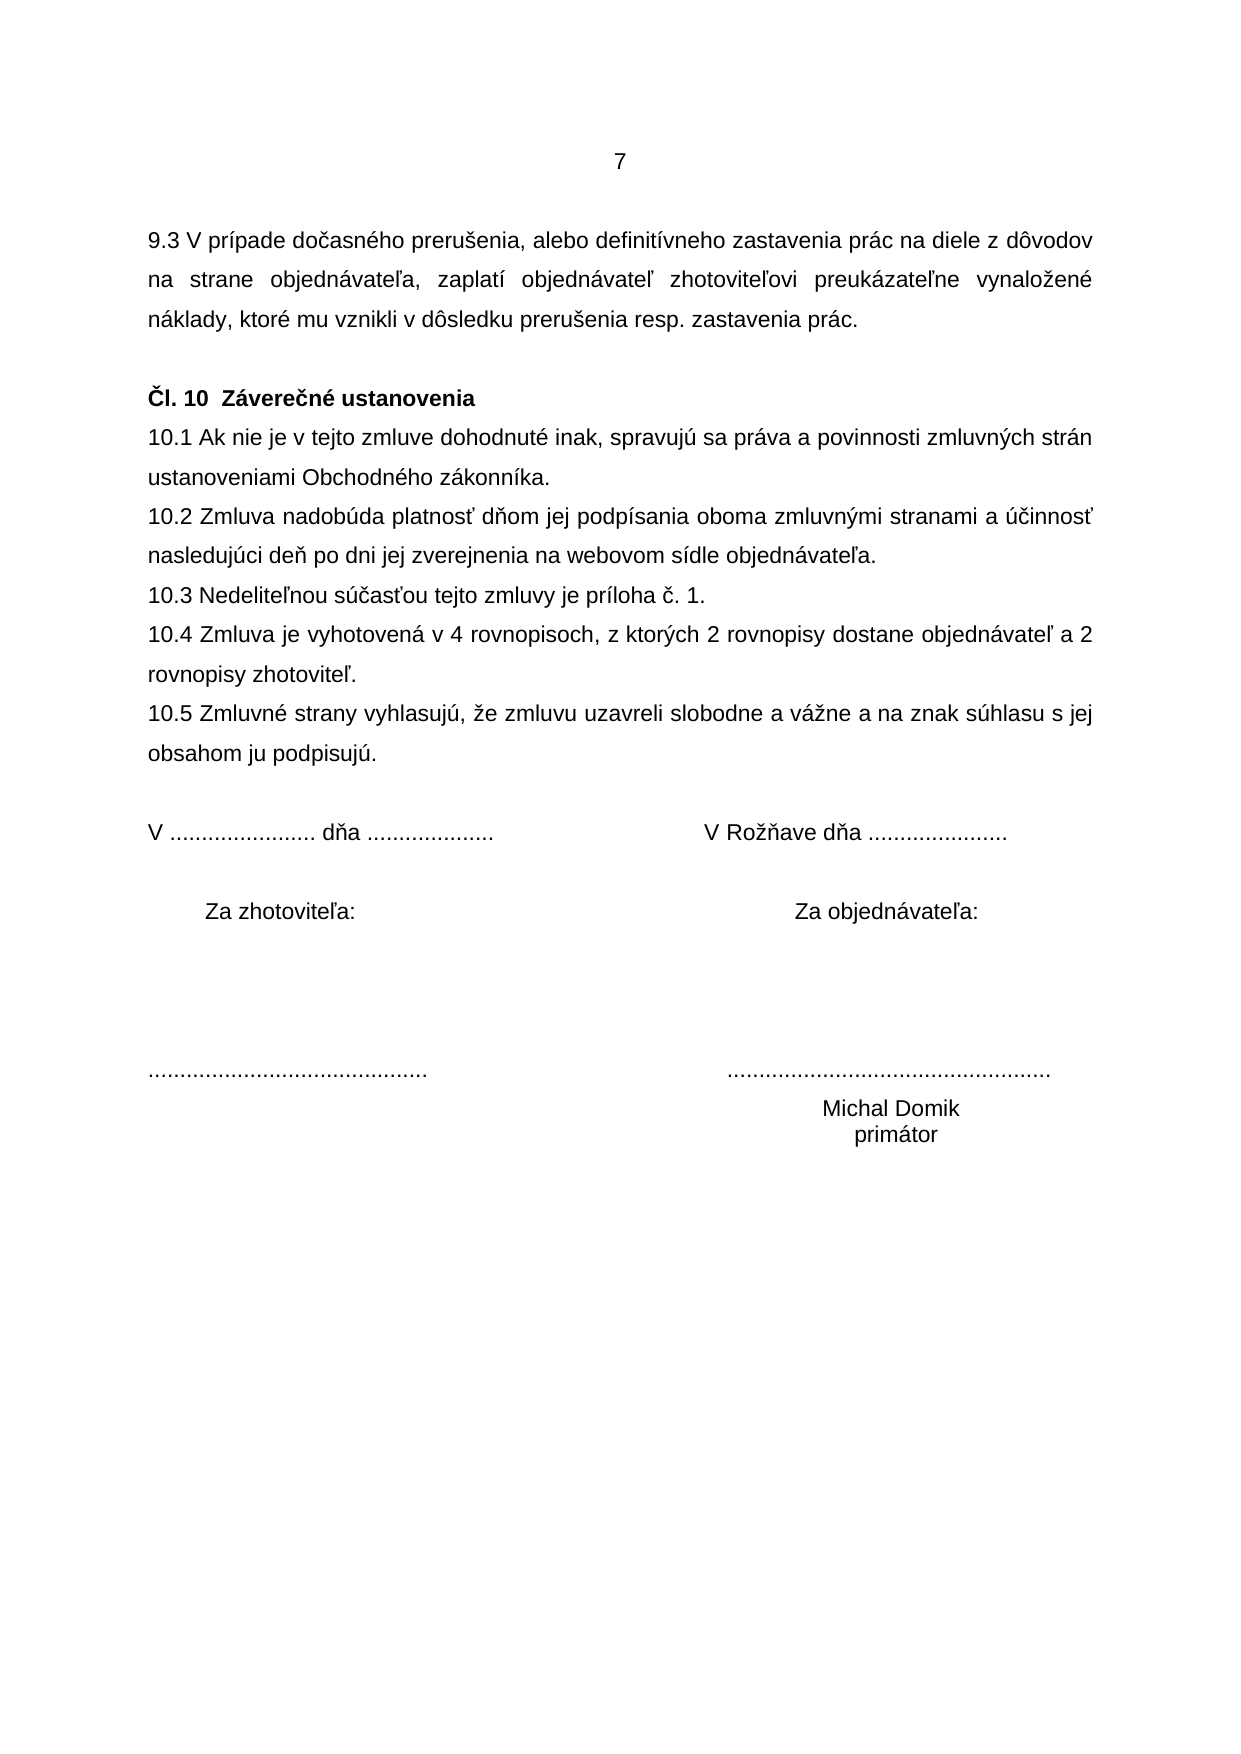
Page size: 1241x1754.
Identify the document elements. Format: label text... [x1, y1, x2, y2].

text 10.1 Ak nie je v tejto zmluve dohodnuté inak, spravujú sa práva a povinnosti zmluvných strán ustanoveniami Obchodného zákonníka. [148, 424, 1093, 490]
text 10.3 Nedeliteľnou súčasťou tejto zmluvy je príloha č. 1. [148, 582, 1093, 608]
text 10.4 Zmluva je vyhotovená v 4 rovnopisoch, z ktorých 2 rovnopisy dostane objednávateľ a 2 rovnopisy zhotoviteľ. [148, 621, 1093, 687]
text ............................................ ................................................... [148, 1056, 1093, 1082]
text primátor [148, 1121, 1093, 1148]
text 7 [148, 148, 1093, 174]
text 10.2 Zmluva nadobúda platnosť dňom jej podpísania oboma zmluvnými stranami a účinnosť nasledujúci deň po dni jej zverejnenia na webovom sídle objednávateľa. [148, 503, 1093, 569]
subtitle Čl. 10 Záverečné ustanovenia [148, 384, 1093, 411]
text Za zhotoviteľa: Za objednávateľa: [148, 898, 1093, 924]
text 9.3 V prípade dočasného prerušenia, alebo definitívneho zastavenia prác na diele z dôvodov na strane objednávateľa, zaplatí objednávateľ zhotoviteľovi preukázateľne vynaložené náklady, ktoré mu vznikli v dôsledku prerušenia resp. zastavenia prác. [148, 227, 1093, 332]
text 10.5 Zmluvné strany vyhlasujú, že zmluvu uzavreli slobodne a vážne a na znak súhlasu s jej obsahom ju podpisujú. [148, 700, 1093, 766]
text Michal Domik [148, 1095, 1093, 1121]
text V ....................... dňa .................... V Rožňave dňa ...................... [148, 819, 1093, 845]
